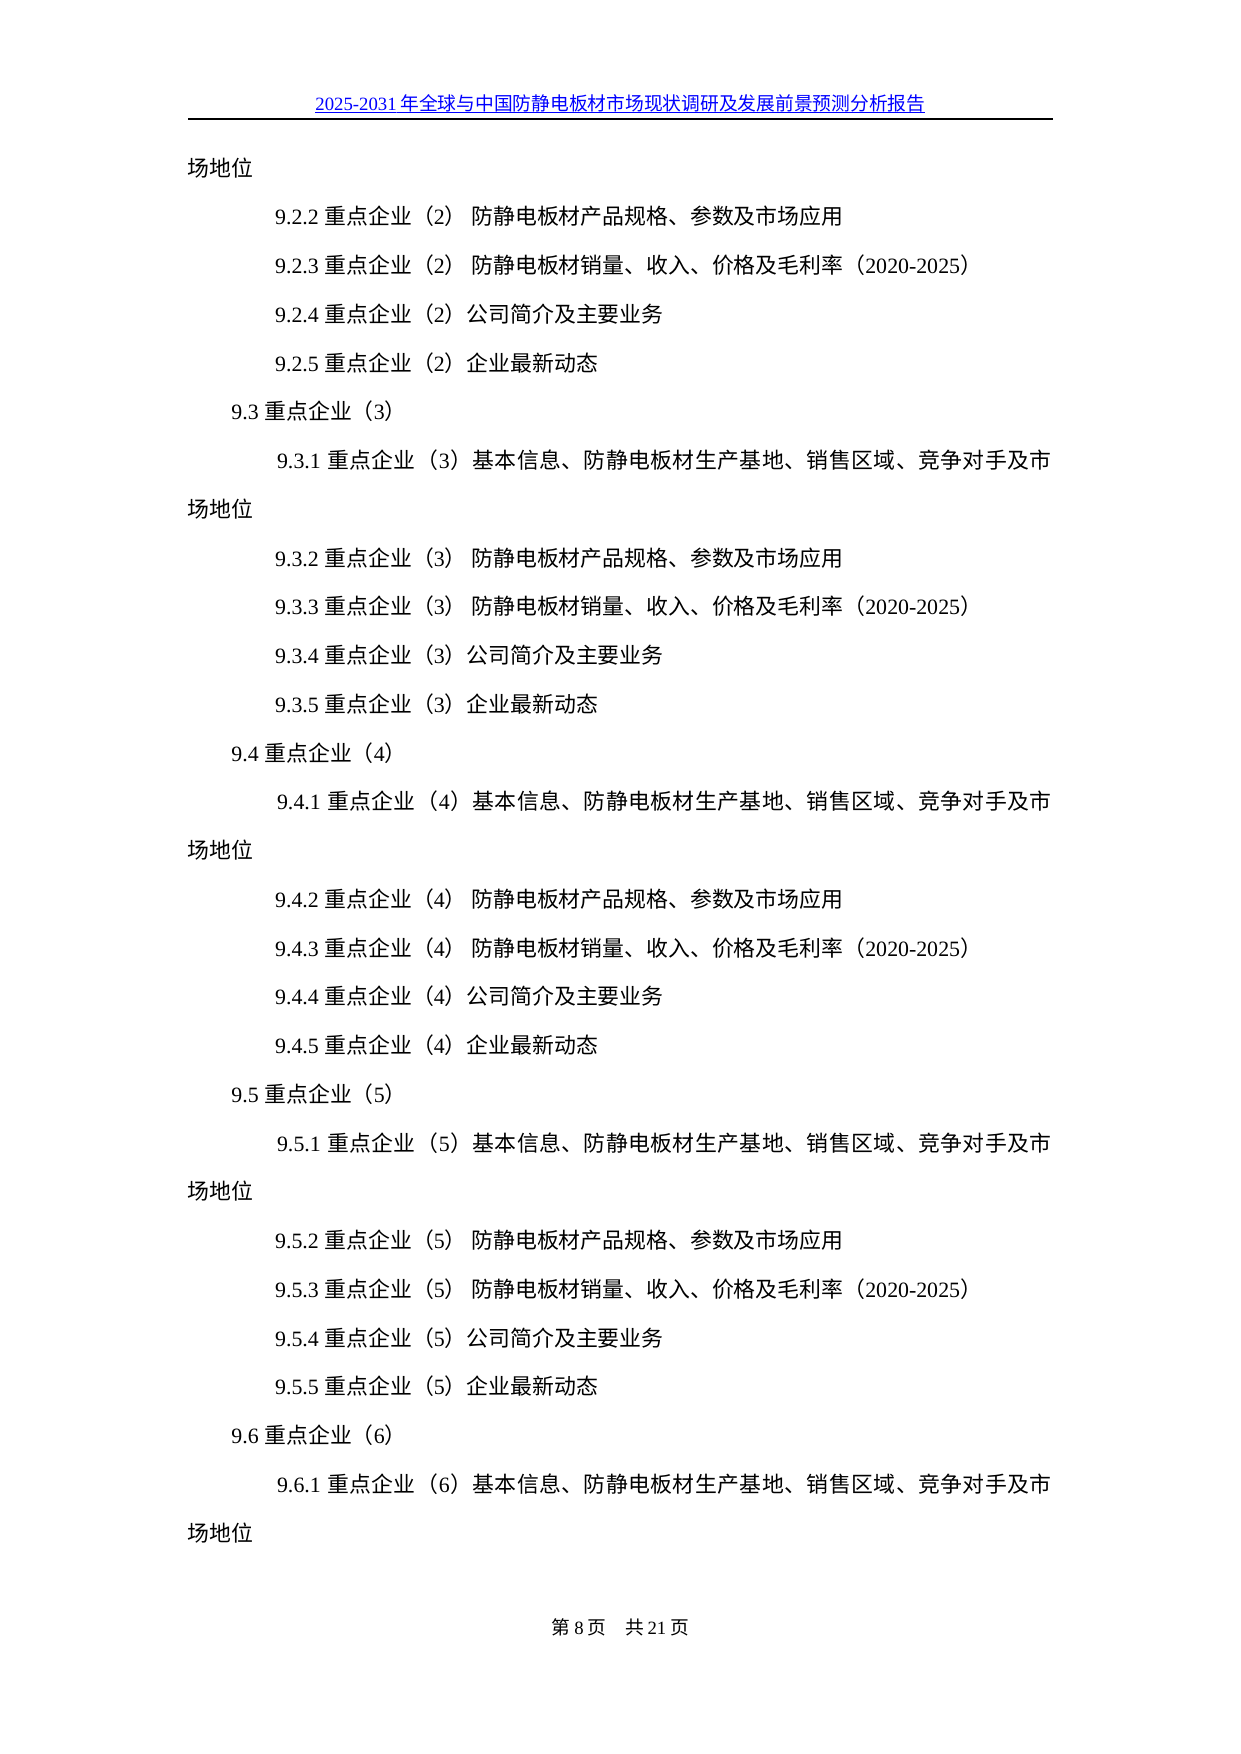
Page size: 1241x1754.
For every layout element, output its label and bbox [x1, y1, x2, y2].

text [187, 150, 1053, 1548]
